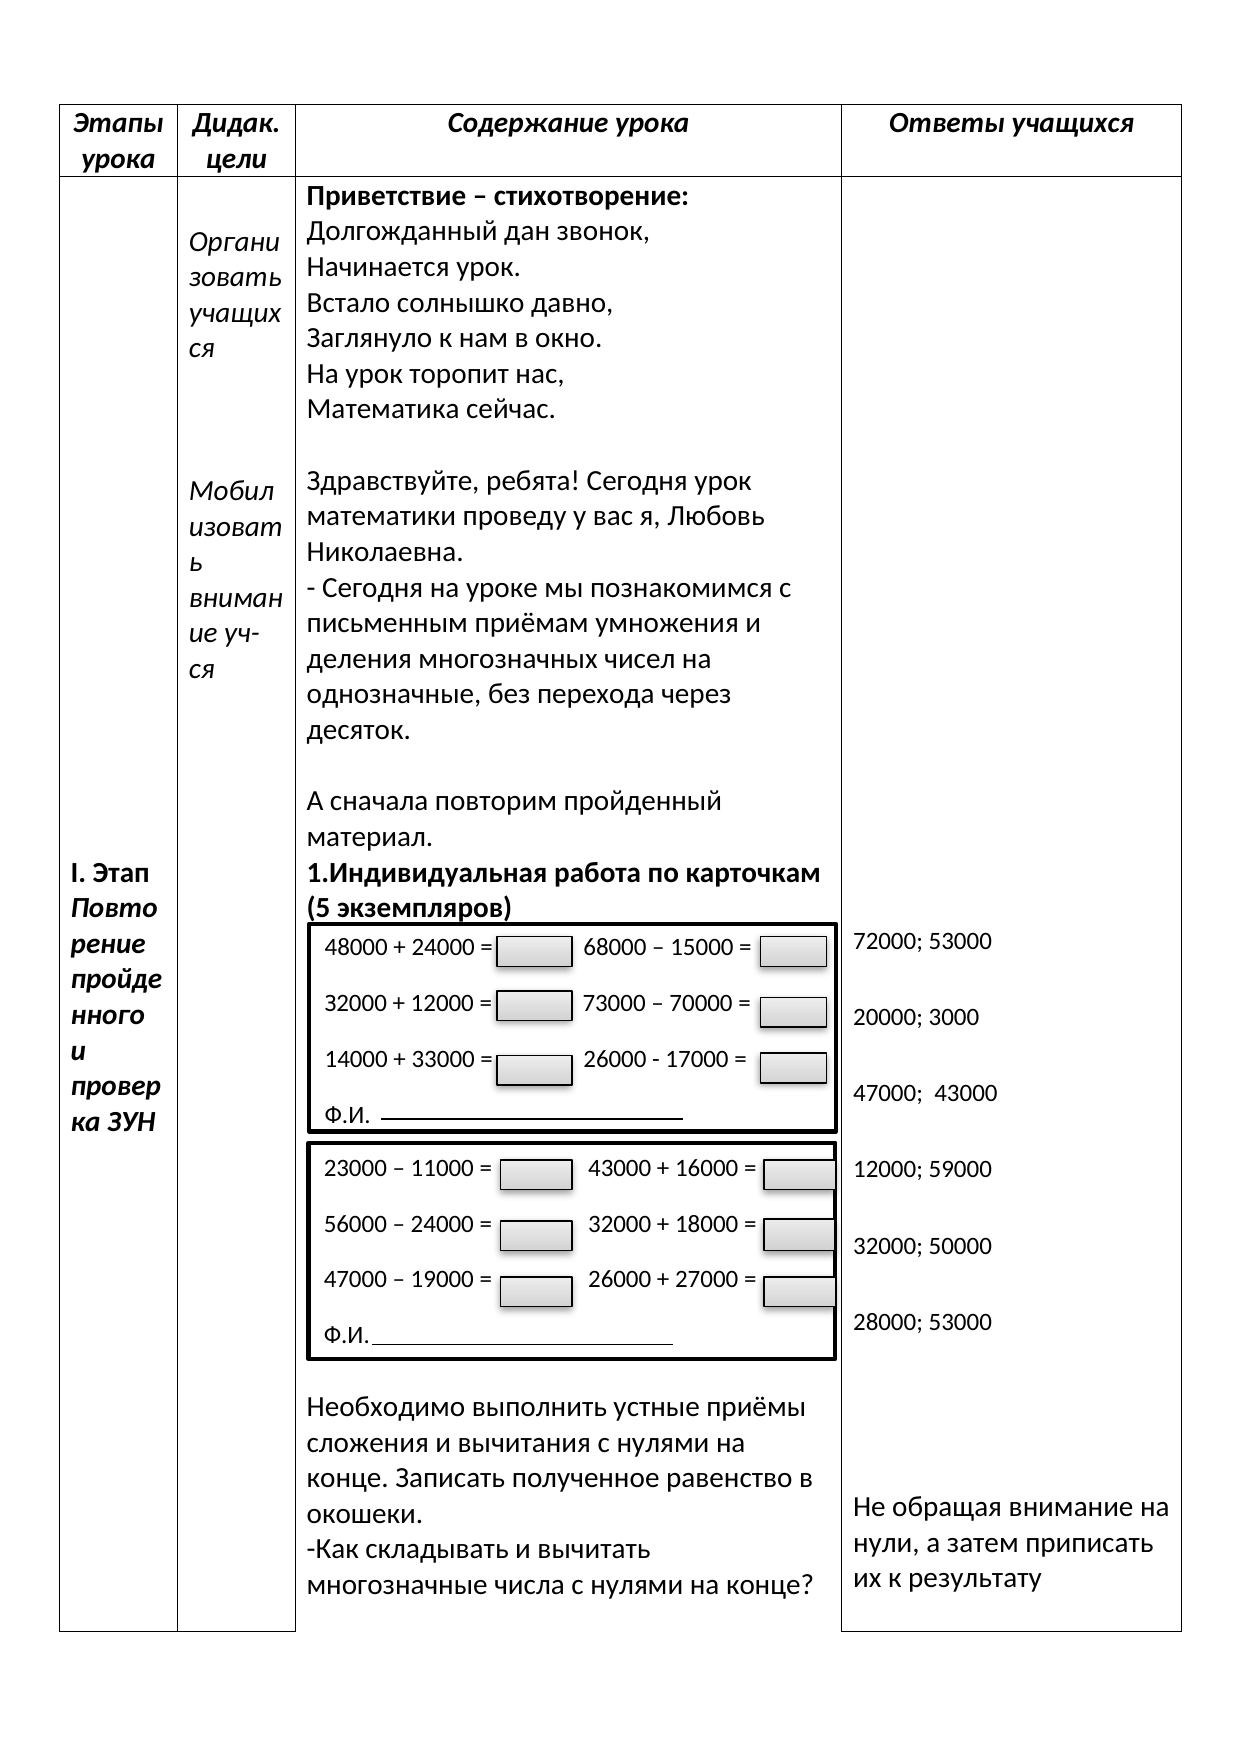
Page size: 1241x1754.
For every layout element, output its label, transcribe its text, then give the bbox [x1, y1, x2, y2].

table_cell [60, 177, 177, 1631]
table_header Содержание урока [296, 105, 841, 176]
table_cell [178, 177, 295, 1631]
table_header Этапы урока [60, 105, 177, 176]
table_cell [296, 177, 841, 1631]
table_header Дидак. цели [178, 105, 295, 176]
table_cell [842, 177, 1181, 1631]
table_header Ответы учащихся [842, 105, 1181, 176]
